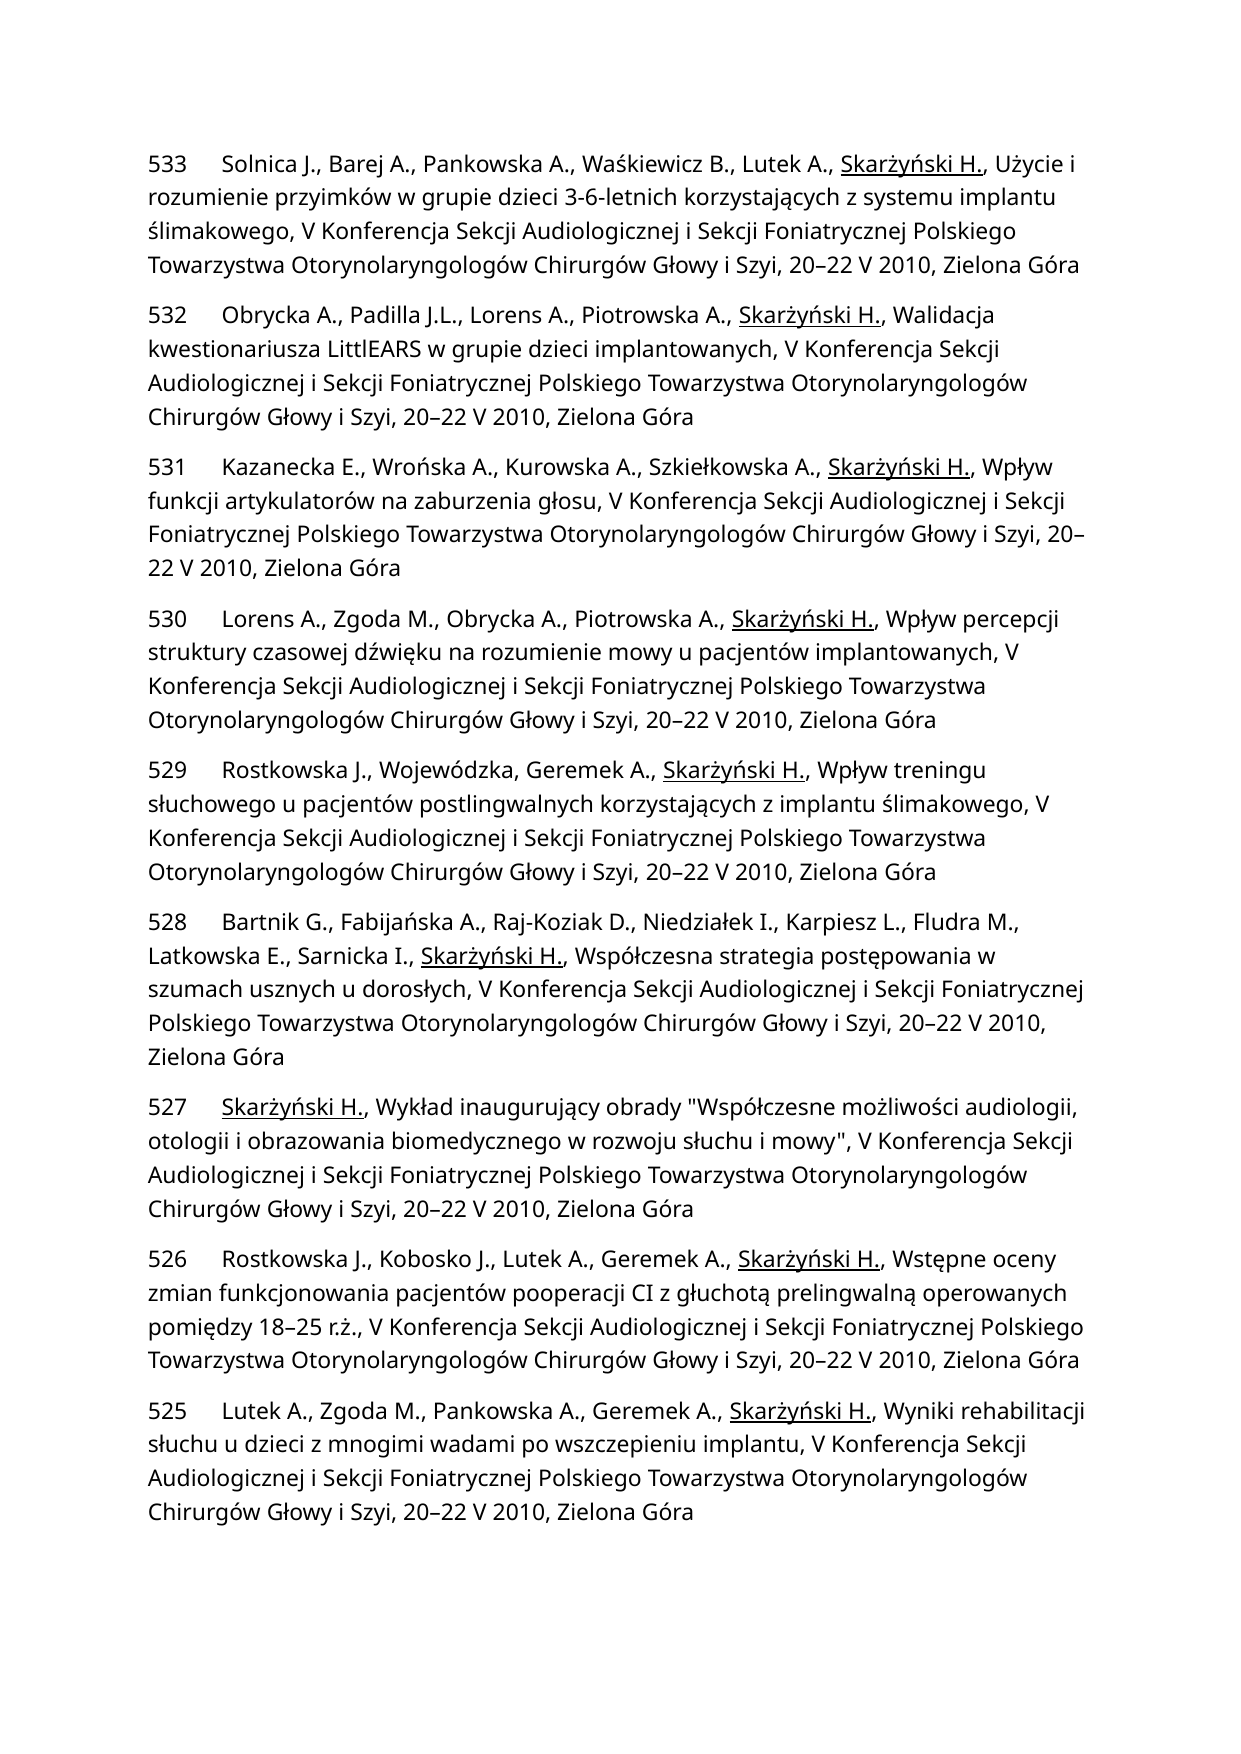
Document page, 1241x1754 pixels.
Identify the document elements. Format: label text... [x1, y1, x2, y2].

text 525 Lutek A., Zgoda M., Pankowska A., Geremek A., Skarżyński H., Wyniki rehabilitacji słuchu u dzieci z mnogimi wadami po wszczepieniu implantu, V Konferencja Sekcji Audiologicznej i Sekcji Foniatrycznej Polskiego Towarzystwa Otorynolaryngologów Chirurgów Głowy i Szyi, 20–22 V 2010, Zielona Góra [148, 1395, 1093, 1527]
text 526 Rostkowska J., Kobosko J., Lutek A., Geremek A., Skarżyński H., Wstępne oceny zmian funkcjonowania pacjentów pooperacji CI z głuchotą prelingwalną operowanych pomiędzy 18–25 r.ż., V Konferencja Sekcji Audiologicznej i Sekcji Foniatrycznej Polskiego Towarzystwa Otorynolaryngologów Chirurgów Głowy i Szyi, 20–22 V 2010, Zielona Góra [148, 1243, 1093, 1376]
text 533 Solnica J., Barej A., Pankowska A., Waśkiewicz B., Lutek A., Skarżyński H., Użycie i rozumienie przyimków w grupie dzieci 3-6-letnich korzystających z systemu implantu ślimakowego, V Konferencja Sekcji Audiologicznej i Sekcji Foniatrycznej Polskiego Towarzystwa Otorynolaryngologów Chirurgów Głowy i Szyi, 20–22 V 2010, Zielona Góra [148, 148, 1093, 280]
text 530 Lorens A., Zgoda M., Obrycka A., Piotrowska A., Skarżyński H., Wpływ percepcji struktury czasowej dźwięku na rozumienie mowy u pacjentów implantowanych, V Konferencja Sekcji Audiologicznej i Sekcji Foniatrycznej Polskiego Towarzystwa Otorynolaryngologów Chirurgów Głowy i Szyi, 20–22 V 2010, Zielona Góra [148, 603, 1093, 735]
text 531 Kazanecka E., Wrońska A., Kurowska A., Szkiełkowska A., Skarżyński H., Wpływ funkcji artykulatorów na zaburzenia głosu, V Konferencja Sekcji Audiologicznej i Sekcji Foniatrycznej Polskiego Towarzystwa Otorynolaryngologów Chirurgów Głowy i Szyi, 20–22 V 2010, Zielona Góra [148, 451, 1093, 583]
text 527 Skarżyński H., Wykład inaugurujący obrady "Współczesne możliwości audiologii, otologii i obrazowania biomedycznego w rozwoju słuchu i mowy", V Konferencja Sekcji Audiologicznej i Sekcji Foniatrycznej Polskiego Towarzystwa Otorynolaryngologów Chirurgów Głowy i Szyi, 20–22 V 2010, Zielona Góra [148, 1091, 1093, 1224]
text 528 Bartnik G., Fabijańska A., Raj-Koziak D., Niedziałek I., Karpiesz L., Fludra M., Latkowska E., Sarnicka I., Skarżyński H., Współczesna strategia postępowania w szumach usznych u dorosłych, V Konferencja Sekcji Audiologicznej i Sekcji Foniatrycznej Polskiego Towarzystwa Otorynolaryngologów Chirurgów Głowy i Szyi, 20–22 V 2010, Zielona Góra [148, 906, 1093, 1072]
text 529 Rostkowska J., Wojewódzka, Geremek A., Skarżyński H., Wpływ treningu słuchowego u pacjentów postlingwalnych korzystających z implantu ślimakowego, V Konferencja Sekcji Audiologicznej i Sekcji Foniatrycznej Polskiego Towarzystwa Otorynolaryngologów Chirurgów Głowy i Szyi, 20–22 V 2010, Zielona Góra [148, 754, 1093, 887]
text 532 Obrycka A., Padilla J.L., Lorens A., Piotrowska A., Skarżyński H., Walidacja kwestionariusza LittlEARS w grupie dzieci implantowanych, V Konferencja Sekcji Audiologicznej i Sekcji Foniatrycznej Polskiego Towarzystwa Otorynolaryngologów Chirurgów Głowy i Szyi, 20–22 V 2010, Zielona Góra [148, 299, 1093, 432]
